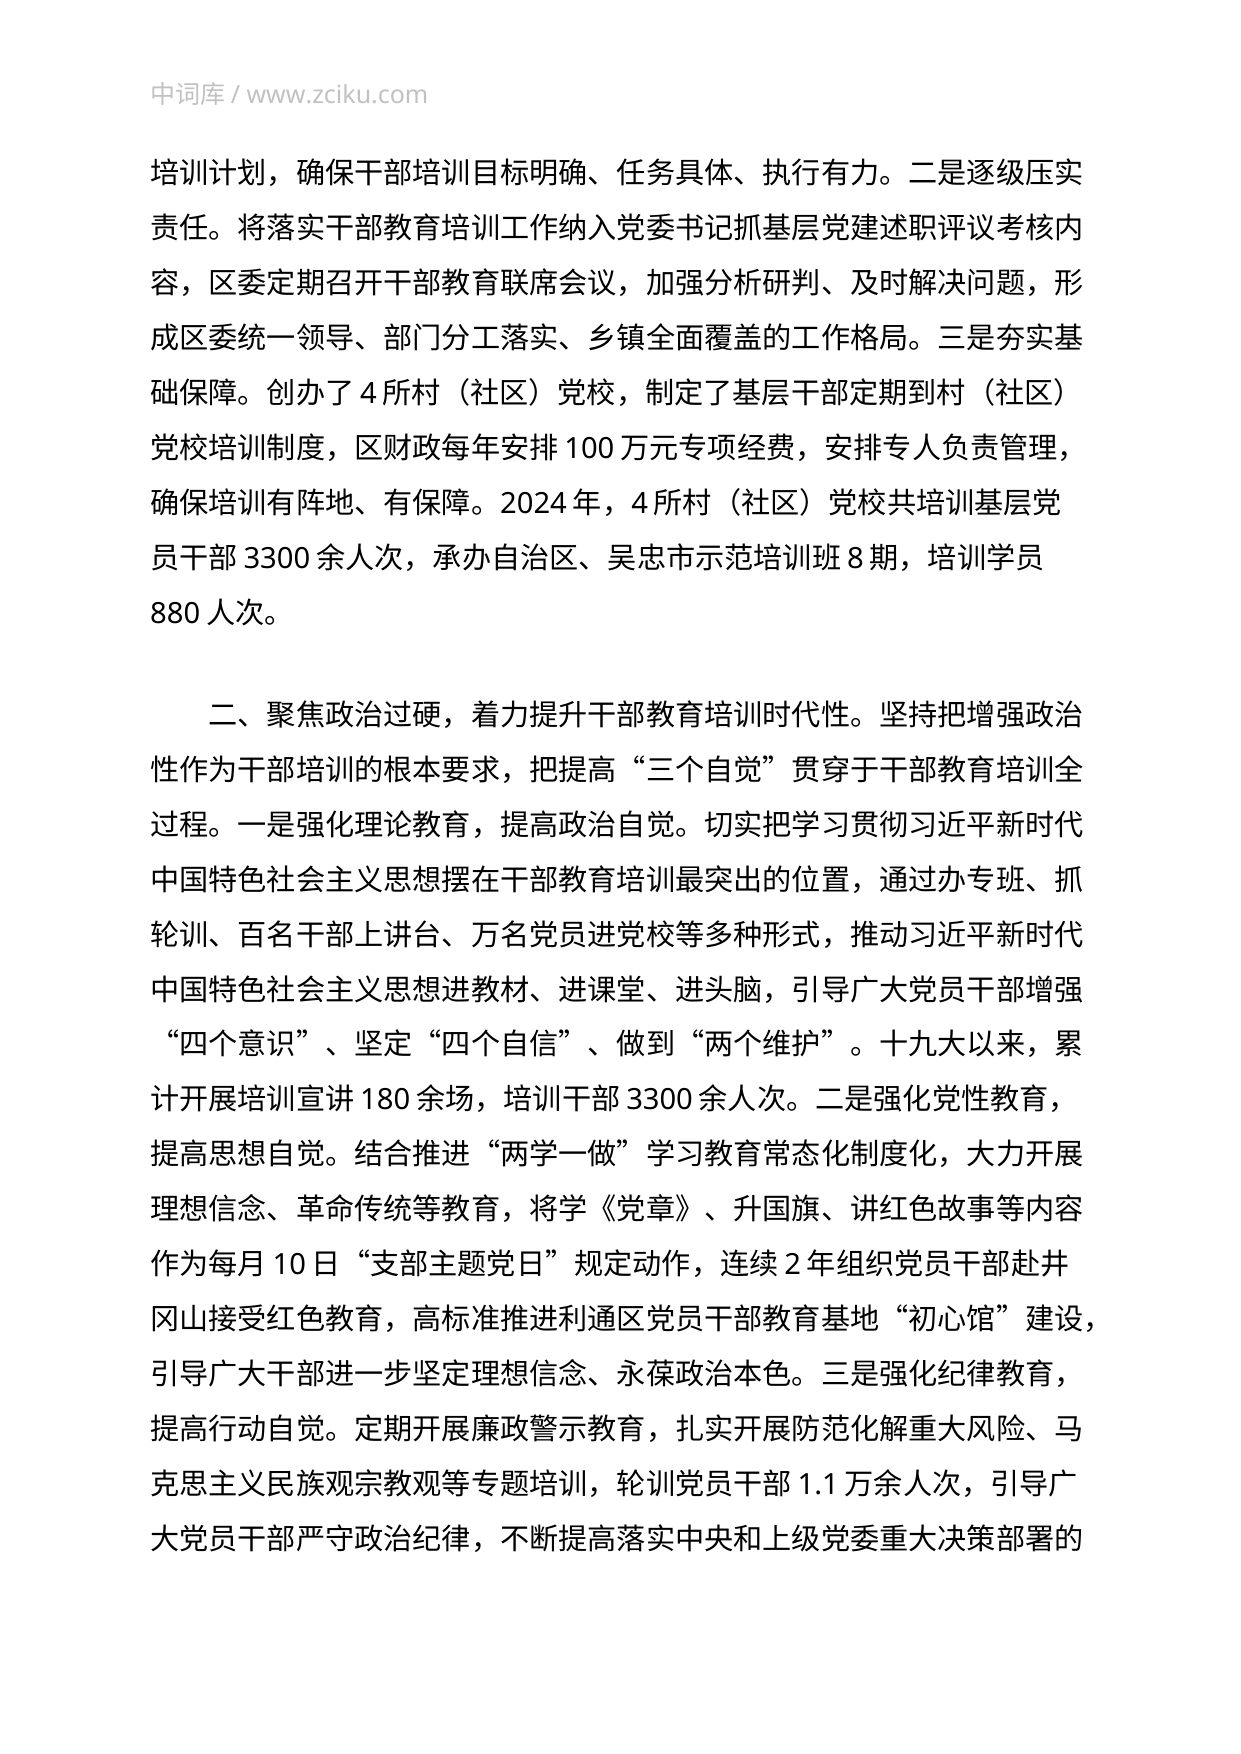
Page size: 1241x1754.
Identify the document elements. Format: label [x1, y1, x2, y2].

text [150, 150, 1090, 632]
text [150, 692, 1090, 1558]
